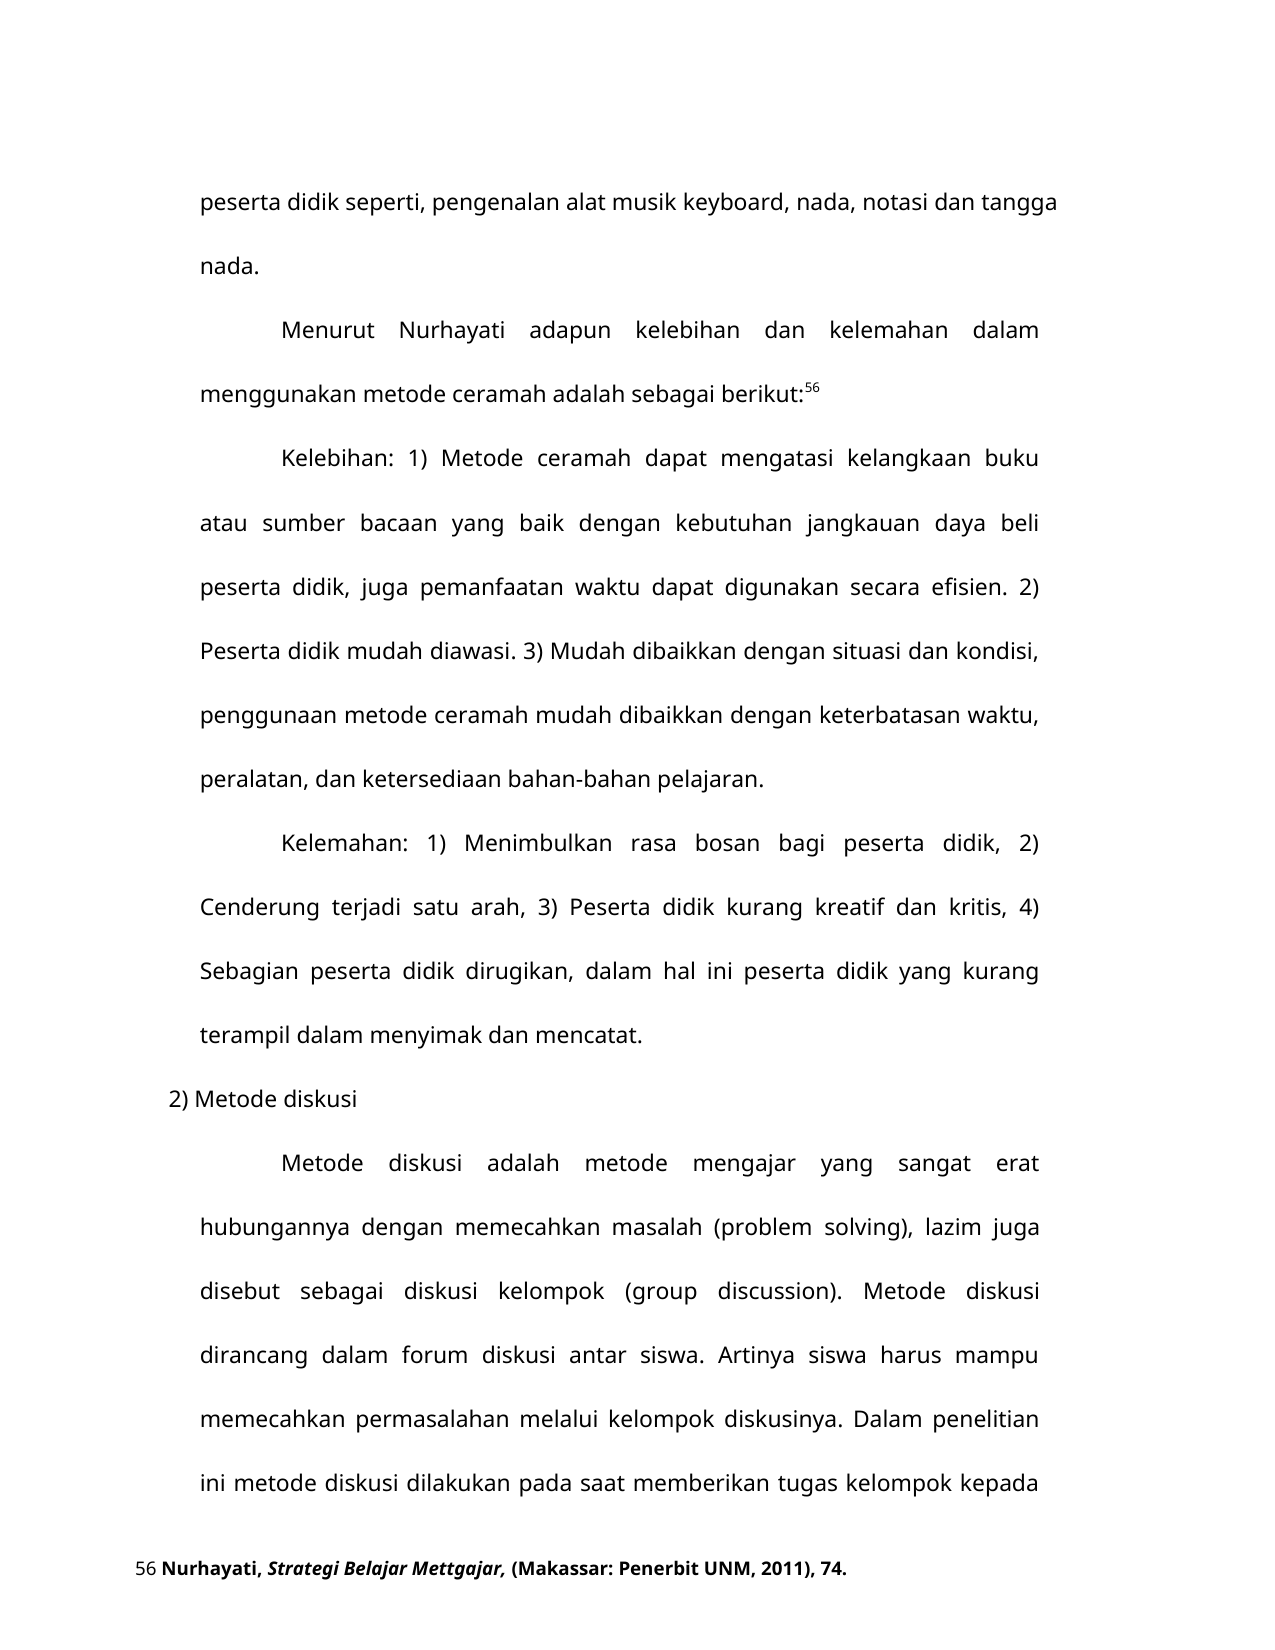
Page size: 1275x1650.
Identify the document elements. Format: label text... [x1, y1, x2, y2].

text 2) Metode diskusi [168, 1056, 1071, 1120]
text peserta didik seperti, pengenalan alat musik keyboard, nada, notasi dan tangga nada. [199, 159, 1071, 287]
text Kelebihan: 1) Metode ceramah dapat mengatasi kelangkaan buku atau sumber bacaan yang baik dengan kebutuhan jangkauan daya beli peserta didik, juga pemanfaatan waktu dapat digunakan secara efisien. 2) Peserta didik mudah diawasi. 3) Mudah dibaikkan dengan situasi dan kondisi, penggunaan metode ceramah mudah dibaikkan dengan keterbatasan waktu, peralatan, dan ketersediaan bahan-bahan pelajaran. [199, 416, 1040, 800]
text Menurut Nurhayati adapun kelebihan dan kelemahan dalam menggunakan metode ceramah adalah sebagai berikut: [199, 287, 1040, 416]
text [199, 1120, 1040, 1505]
text Kelemahan: 1) Menimbulkan rasa bosan bagi peserta didik, 2) Cenderung terjadi satu arah, 3) Peserta didik kurang kreatif dan kritis, 4) Sebagian peserta didik dirugikan, dalam hal ini peserta didik yang kurang terampil dalam menyimak dan mencatat. [199, 800, 1040, 1056]
